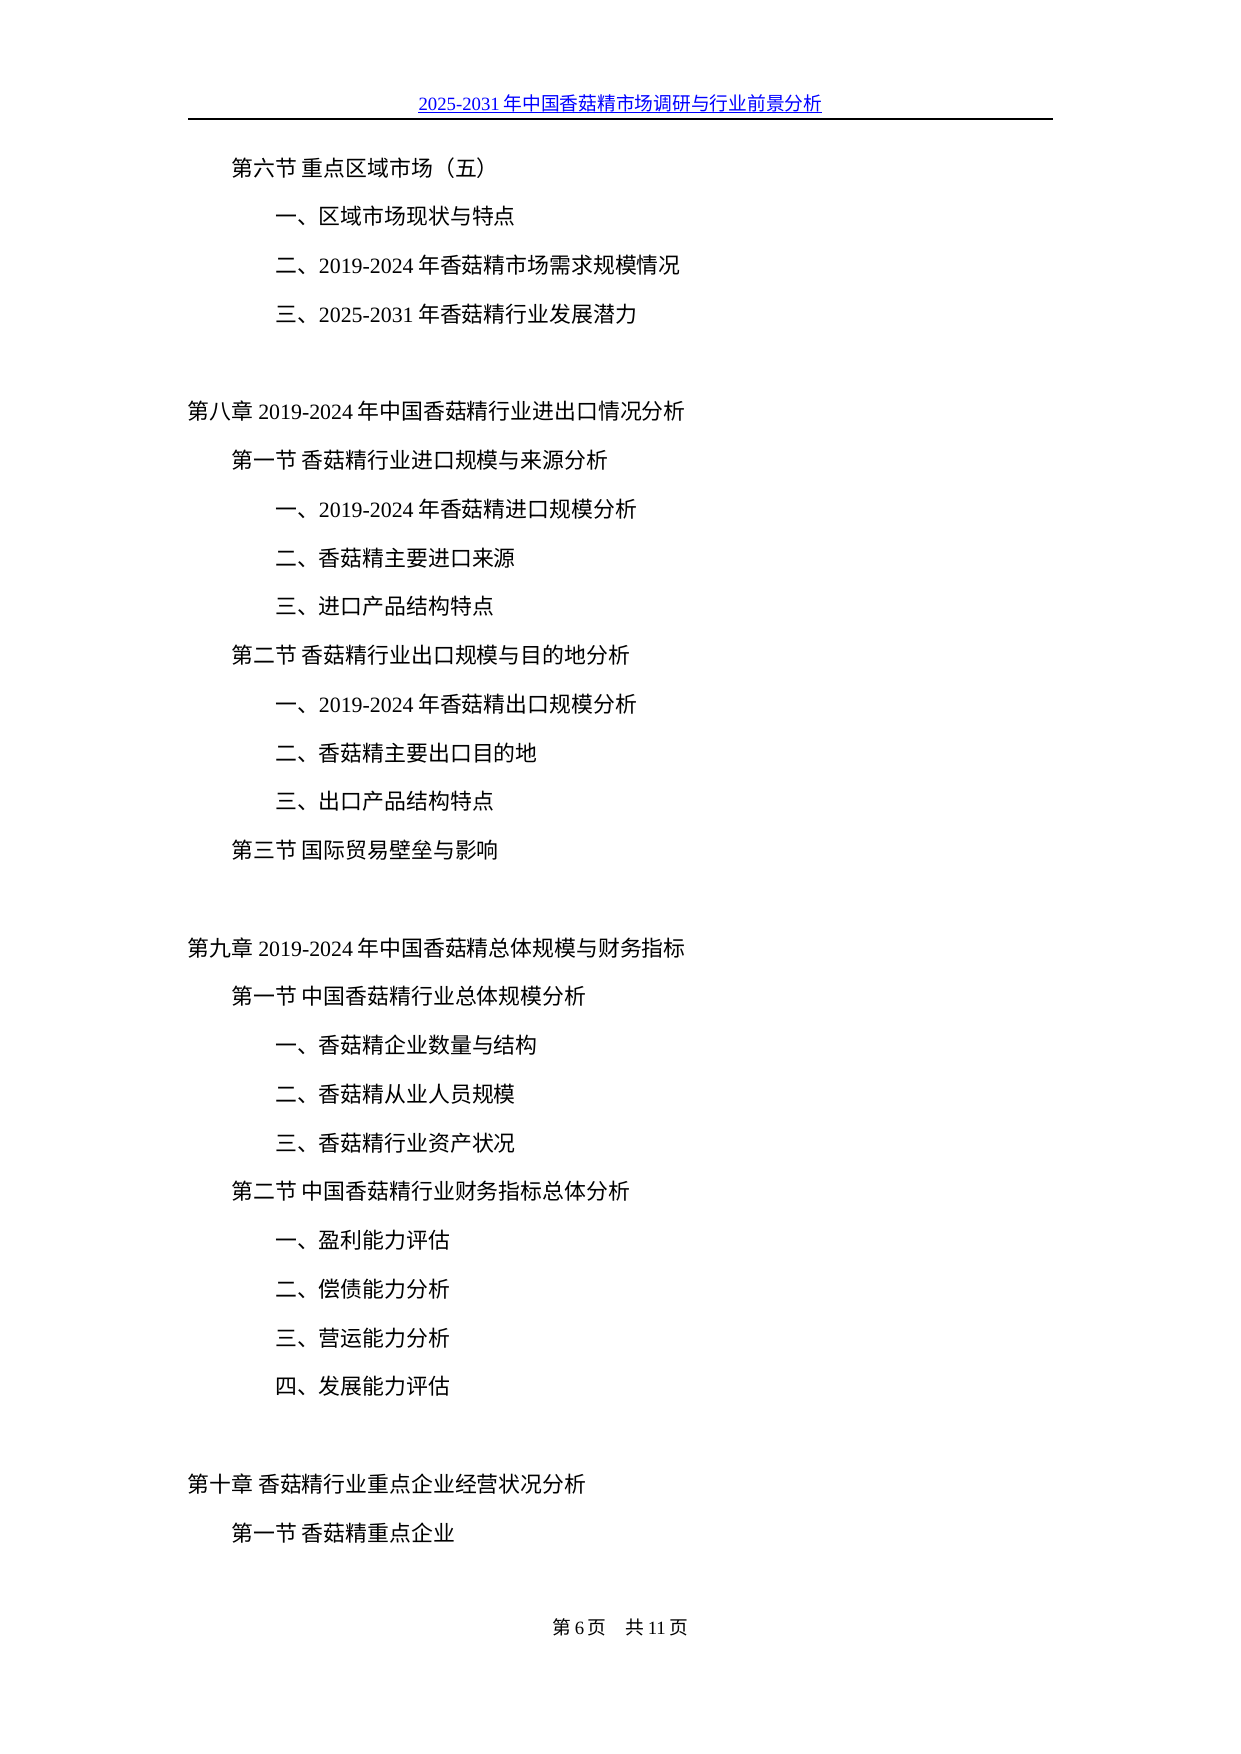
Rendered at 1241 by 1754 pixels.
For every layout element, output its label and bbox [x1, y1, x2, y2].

text [187, 150, 1053, 1548]
